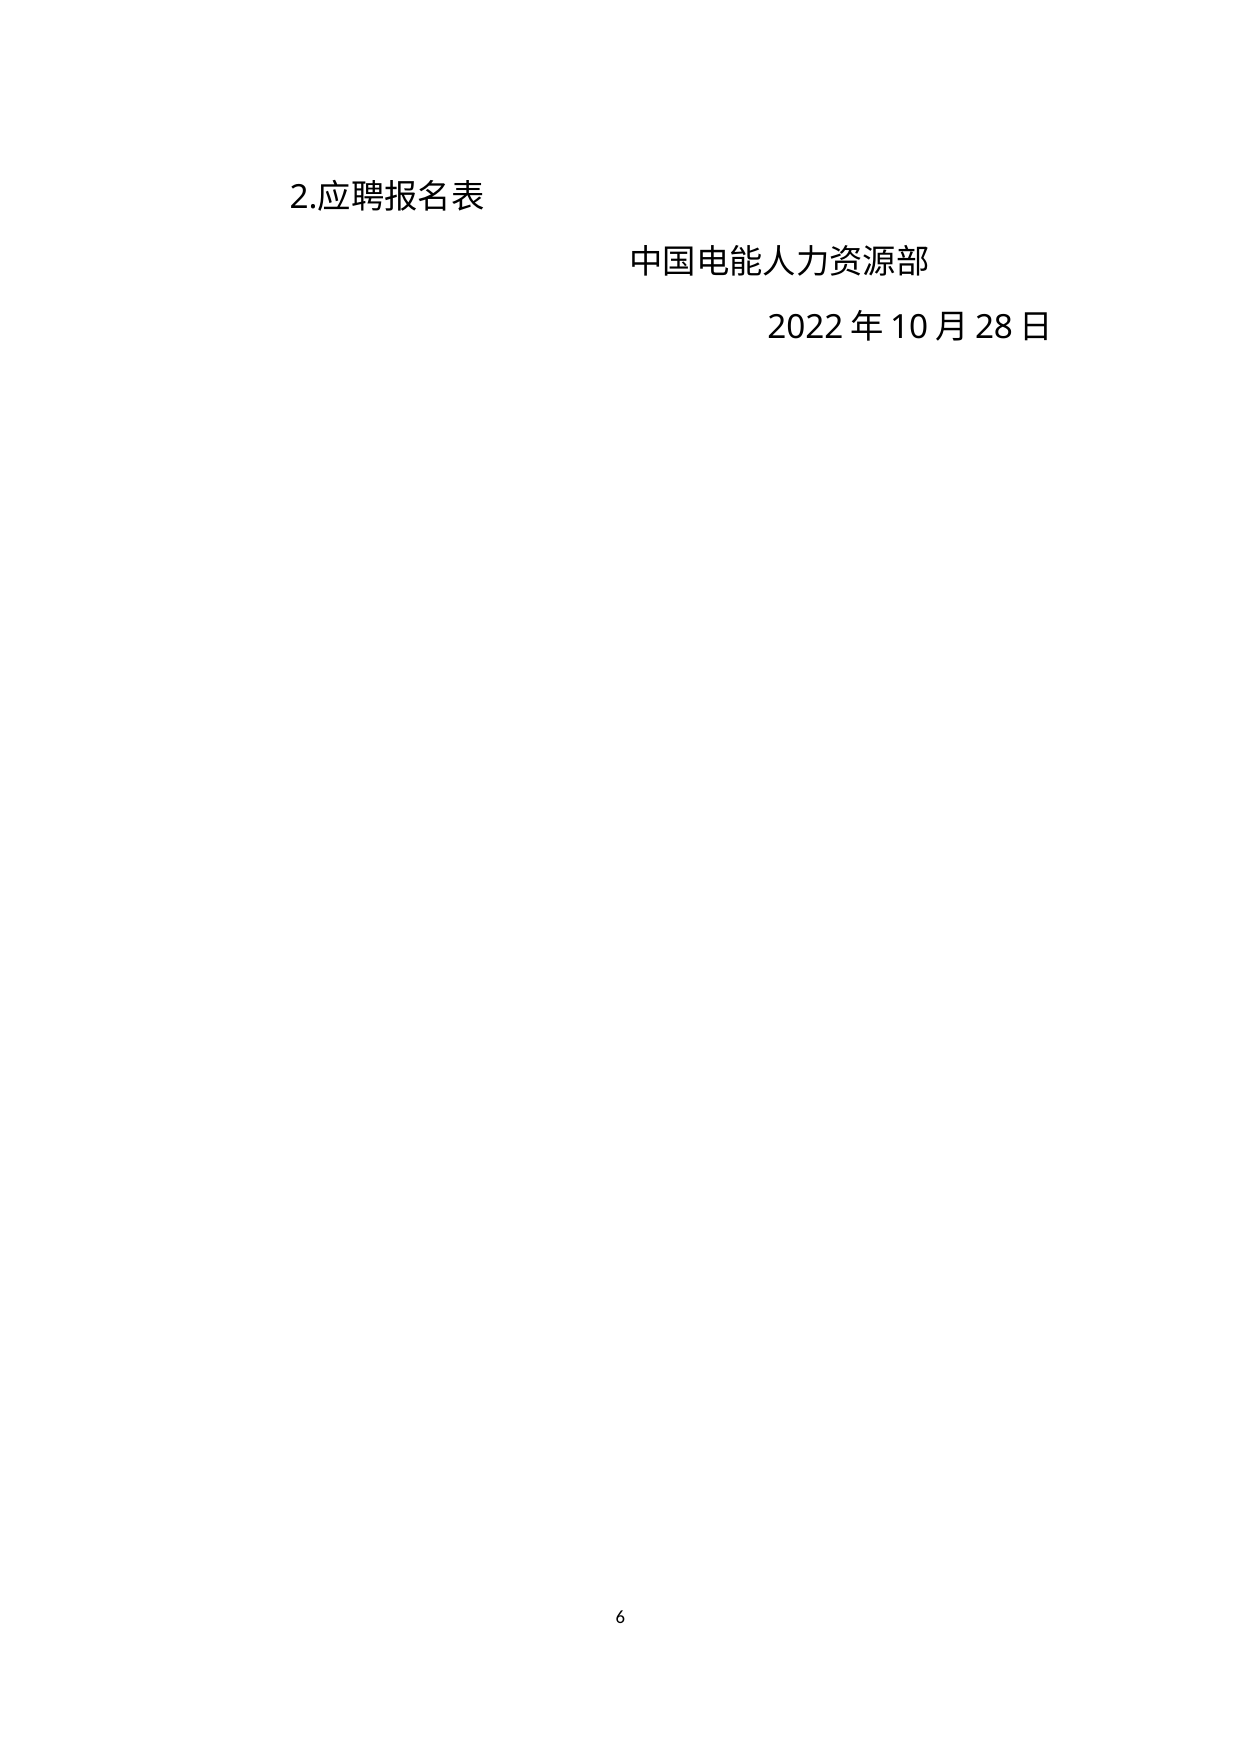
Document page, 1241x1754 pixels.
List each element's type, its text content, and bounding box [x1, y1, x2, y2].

text 2.应聘报名表 [187, 162, 1053, 227]
text 中国电能人力资源部 [187, 227, 1053, 292]
text 2022年10月28日 [187, 292, 1053, 357]
